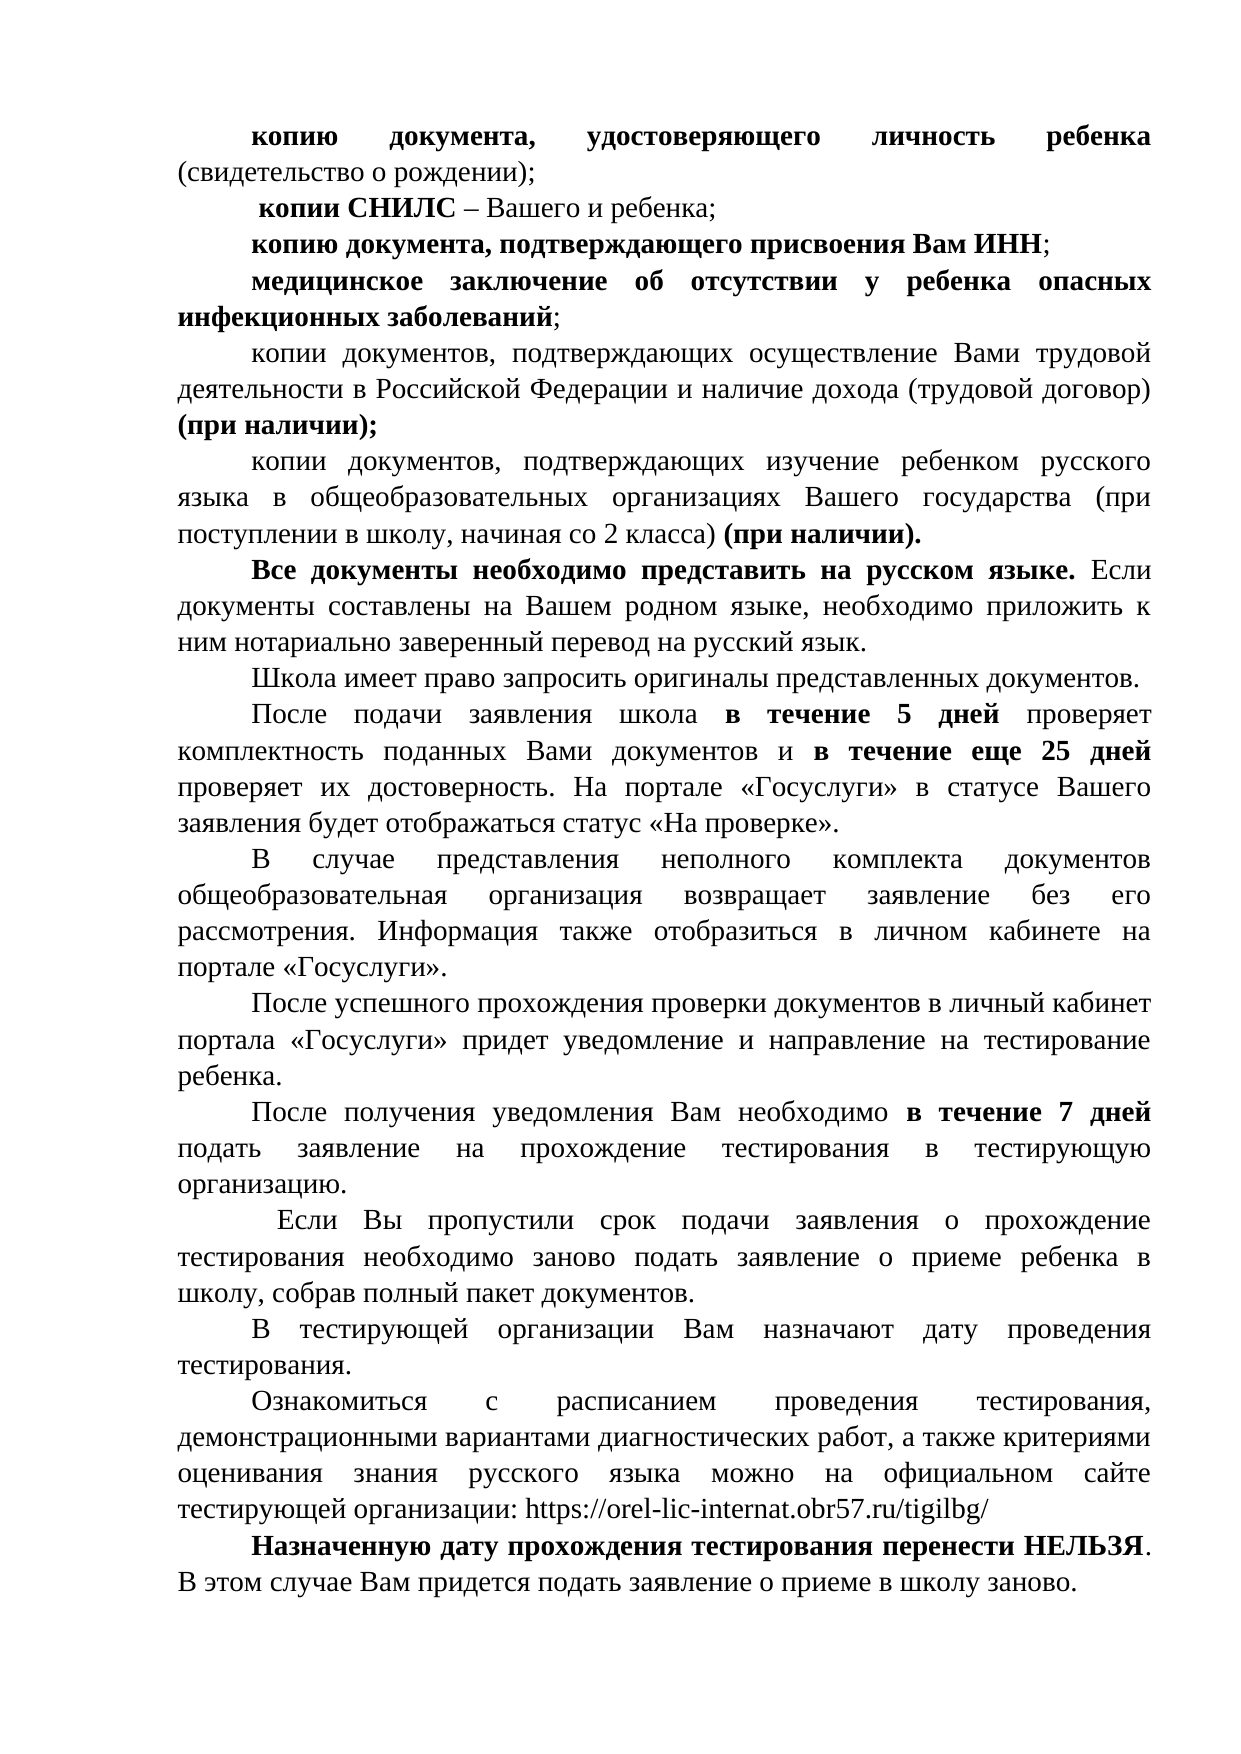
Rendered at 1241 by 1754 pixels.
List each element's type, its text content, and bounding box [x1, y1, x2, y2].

text копии документов, подтверждающих изучение ребенком русского языка в общеобразовательных организациях Вашего государства (при поступлении в школу, начиная со 2 класса) (при наличии). [177, 443, 1152, 549]
text Ознакомиться с расписанием проведения тестирования, демонстрационными вариантами диагностических работ, а также критериями оценивания знания русского языка можно на официальном сайте тестирующей организации: https://orel-lic-internat.obr57.ru/tigilbg/ [177, 1383, 1152, 1525]
text В случае представления неполного комплекта документов общеобразовательная организация возвращает заявление без его рассмотрения. Информация также отобразиться в личном кабинете на портале «Госуслуги». [177, 841, 1152, 983]
text медицинское заключение об отсутствии у ребенка опасных инфекционных заболеваний; [177, 263, 1152, 332]
text Если Вы пропустили срок подачи заявления о прохождение тестирования необходимо заново подать заявление о приеме ребенка в школу, собрав полный пакет документов. [177, 1202, 1152, 1308]
text После успешного прохождения проверки документов в личный кабинет портала «Госуслуги» придет уведомление и направление на тестирование ребенка. [177, 986, 1152, 1091]
text копии документов, подтверждающих осуществление Вами трудовой деятельности в Российской Федерации и наличие дохода (трудовой договор) (при наличии); [177, 335, 1152, 441]
text Все документы необходимо представить на русском языке. Если документы составлены на Вашем родном языке, необходимо приложить к ним нотариально заверенный перевод на русский язык. [177, 552, 1152, 658]
text Школа имеет право запросить оригиналы представленных документов. [177, 660, 1152, 694]
text копию документа, удостоверяющего личность ребенка (свидетельство о рождении); [177, 118, 1152, 188]
text После подачи заявления школа в течение 5 дней проверяет комплектность поданных Вами документов и в течение еще 25 дней проверяет их достоверность. На портале «Госуслуги» в статусе Вашего заявления будет отображаться статус «На проверке». [177, 696, 1152, 838]
text копию документа, подтверждающего присвоения Вам ИНН; [177, 227, 1152, 260]
text Назначенную дату прохождения тестирования перенести НЕЛЬЗЯ. В этом случае Вам придется подать заявление о приеме в школу заново. [177, 1528, 1152, 1597]
text копии СНИЛС – Вашего и ребенка; [177, 190, 1152, 224]
text После получения уведомления Вам необходимо в течение 7 дней подать заявление на прохождение тестирования в тестирующую организацию. [177, 1094, 1152, 1200]
text В тестирующей организации Вам назначают дату проведения тестирования. [177, 1311, 1152, 1381]
